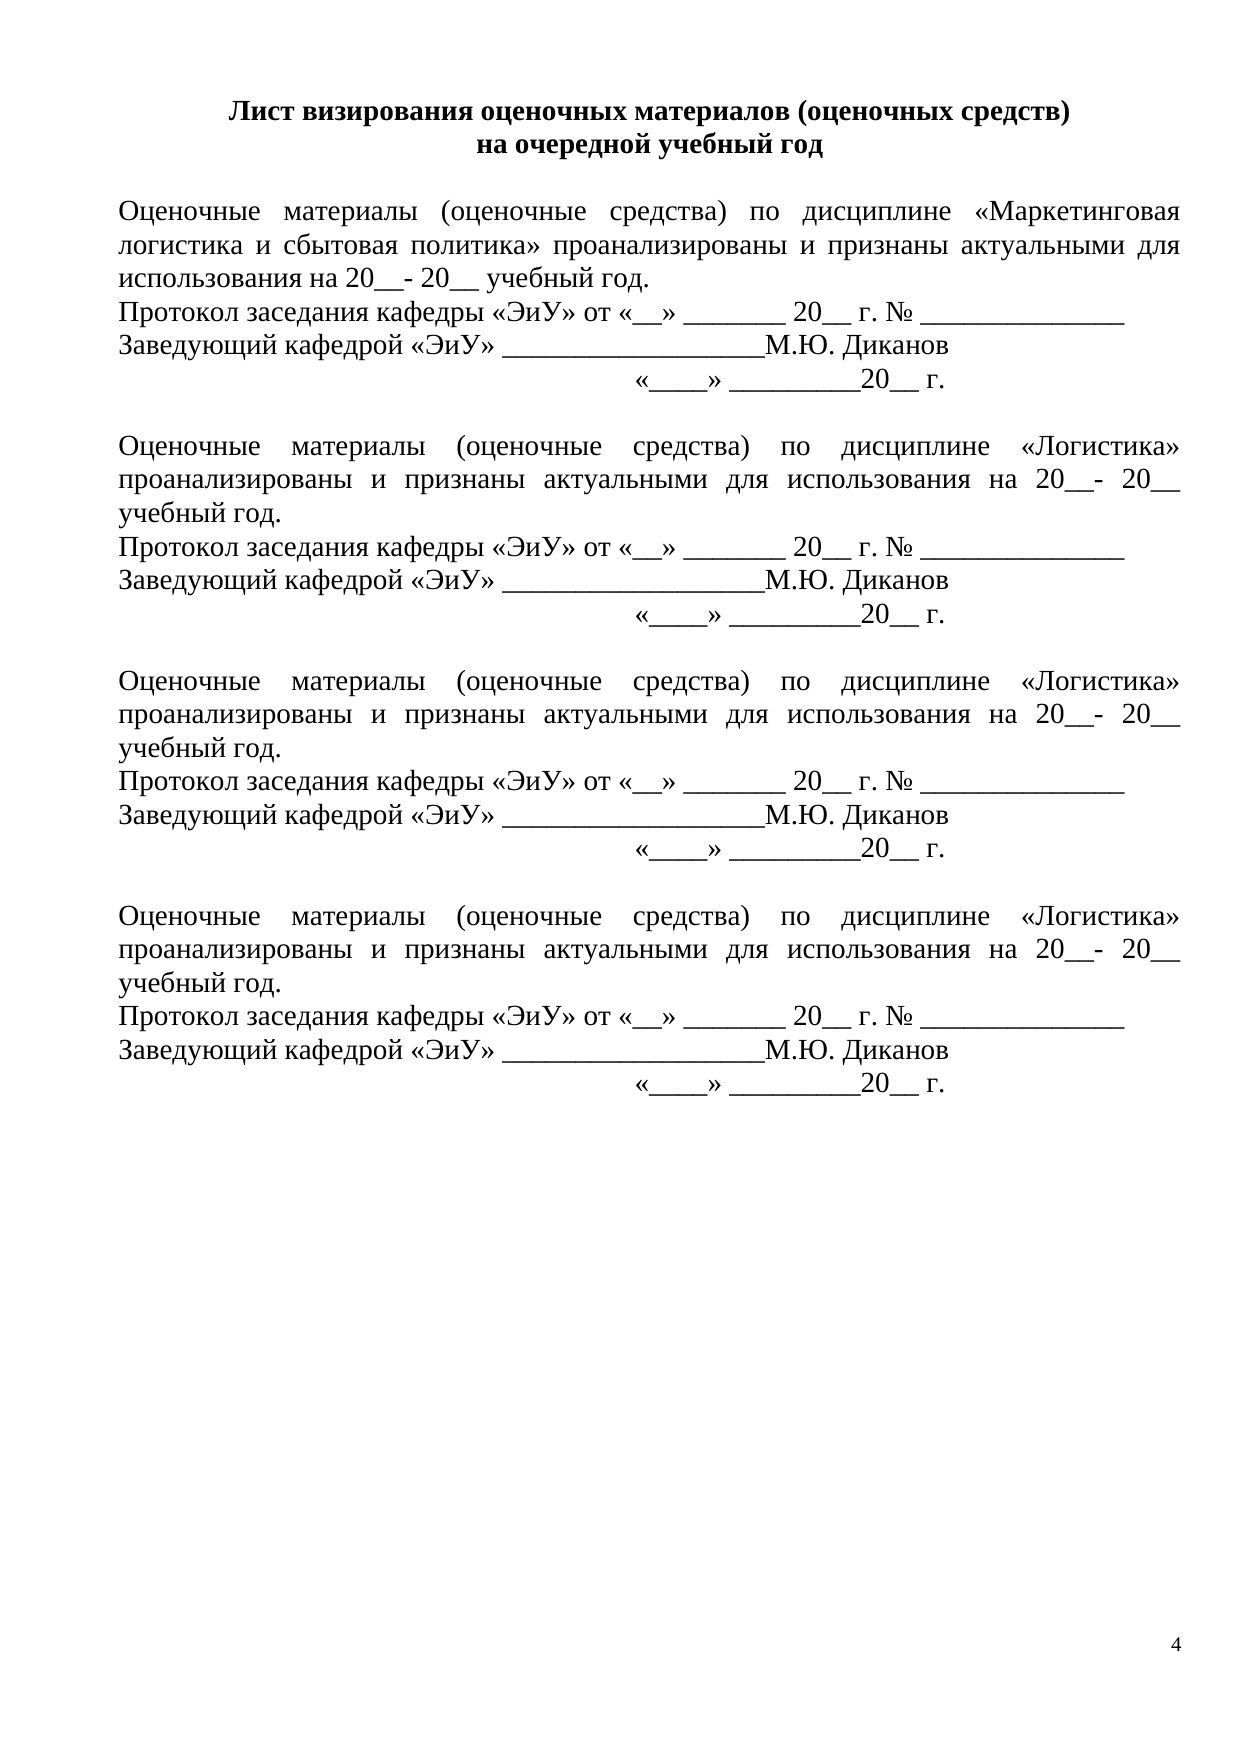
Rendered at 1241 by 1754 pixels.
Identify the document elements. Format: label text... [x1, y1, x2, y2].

text на очередной учебный год [118, 126, 1181, 160]
text Заведующий кафедрой «ЭиУ» __________________М.Ю. Диканов [118, 797, 1181, 831]
text Оценочные материалы (оценочные средства) по дисциплине «Логистика» проанализированы и признаны актуальными для использования на 20__- 20__ учебный год. [118, 428, 1181, 529]
text Оценочные материалы (оценочные средства) по дисциплине «Логистика» проанализированы и признаны актуальными для использования на 20__- 20__ учебный год. [118, 898, 1181, 998]
text Лист визирования оценочных материалов (оценочных средств) [118, 93, 1181, 126]
text Протокол заседания кафедры «ЭиУ» от «__» _______ 20__ г. № ______________ [118, 763, 1181, 797]
text Протокол заседания кафедры «ЭиУ» от «__» _______ 20__ г. № ______________ [118, 529, 1181, 562]
text «____» _________20__ г. [561, 361, 1181, 394]
text «____» _________20__ г. [561, 831, 1181, 864]
text Оценочные материалы (оценочные средства) по дисциплине «Маркетинговая логистика и сбытовая политика» проанализированы и признаны актуальными для использования на 20__- 20__ учебный год. [118, 193, 1181, 294]
text Оценочные материалы (оценочные средства) по дисциплине «Логистика» проанализированы и признаны актуальными для использования на 20__- 20__ учебный год. [118, 663, 1181, 763]
text «____» _________20__ г. [561, 596, 1181, 629]
text Заведующий кафедрой «ЭиУ» __________________М.Ю. Диканов [118, 1032, 1181, 1065]
text Заведующий кафедрой «ЭиУ» __________________М.Ю. Диканов [118, 327, 1181, 361]
text Протокол заседания кафедры «ЭиУ» от «__» _______ 20__ г. № ______________ [118, 998, 1181, 1032]
text «____» _________20__ г. [561, 1065, 1181, 1099]
text Заведующий кафедрой «ЭиУ» __________________М.Ю. Диканов [118, 562, 1181, 596]
text Протокол заседания кафедры «ЭиУ» от «__» _______ 20__ г. № ______________ [118, 294, 1181, 327]
